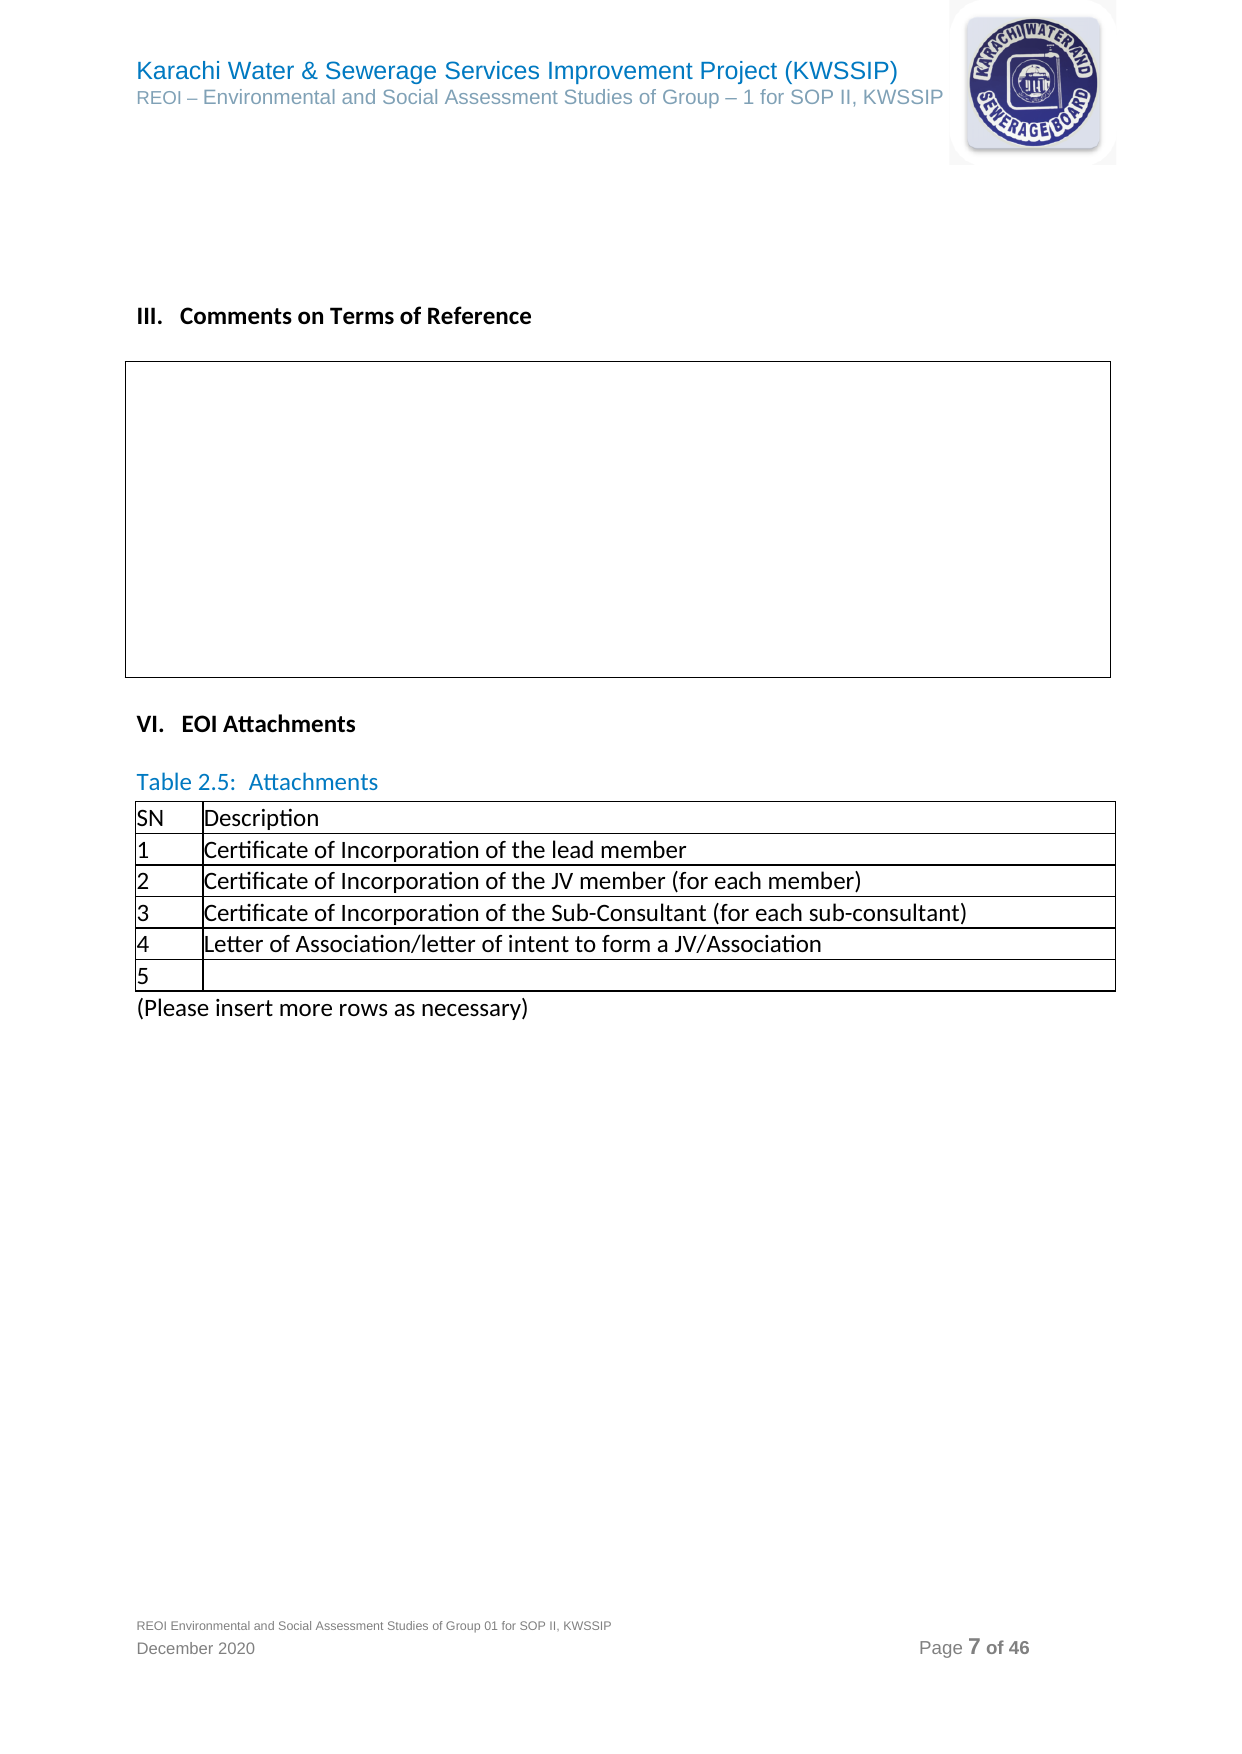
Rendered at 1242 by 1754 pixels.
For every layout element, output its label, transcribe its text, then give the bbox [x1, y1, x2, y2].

table_cell 2 [136, 866, 202, 896]
table_cell Certificate of Incorporation of the Sub-Consultant (for each sub-consultant) [204, 897, 1115, 927]
table_cell [204, 960, 1115, 990]
text VI. EOI Attachments [136, 708, 1123, 739]
table_cell 4 [136, 929, 202, 959]
table_cell 3 [136, 897, 202, 927]
text Table 2.5: Attachments [136, 766, 1123, 797]
text (Please insert more rows as necessary) [136, 992, 1123, 1022]
text III. Comments on Terms of Reference [136, 300, 1123, 331]
table_header SN [136, 802, 202, 833]
table_cell 1 [136, 834, 202, 864]
table_cell Certificate of Incorporation of the lead member [204, 834, 1115, 864]
table_header Description [204, 802, 1115, 833]
table_cell Certificate of Incorporation of the JV member (for each member) [204, 866, 1115, 896]
table_header [126, 362, 1110, 677]
table_cell 5 [136, 960, 202, 990]
table_cell Letter of Association/letter of intent to form a JV/Association [204, 929, 1115, 959]
picture [949, 0, 1117, 165]
